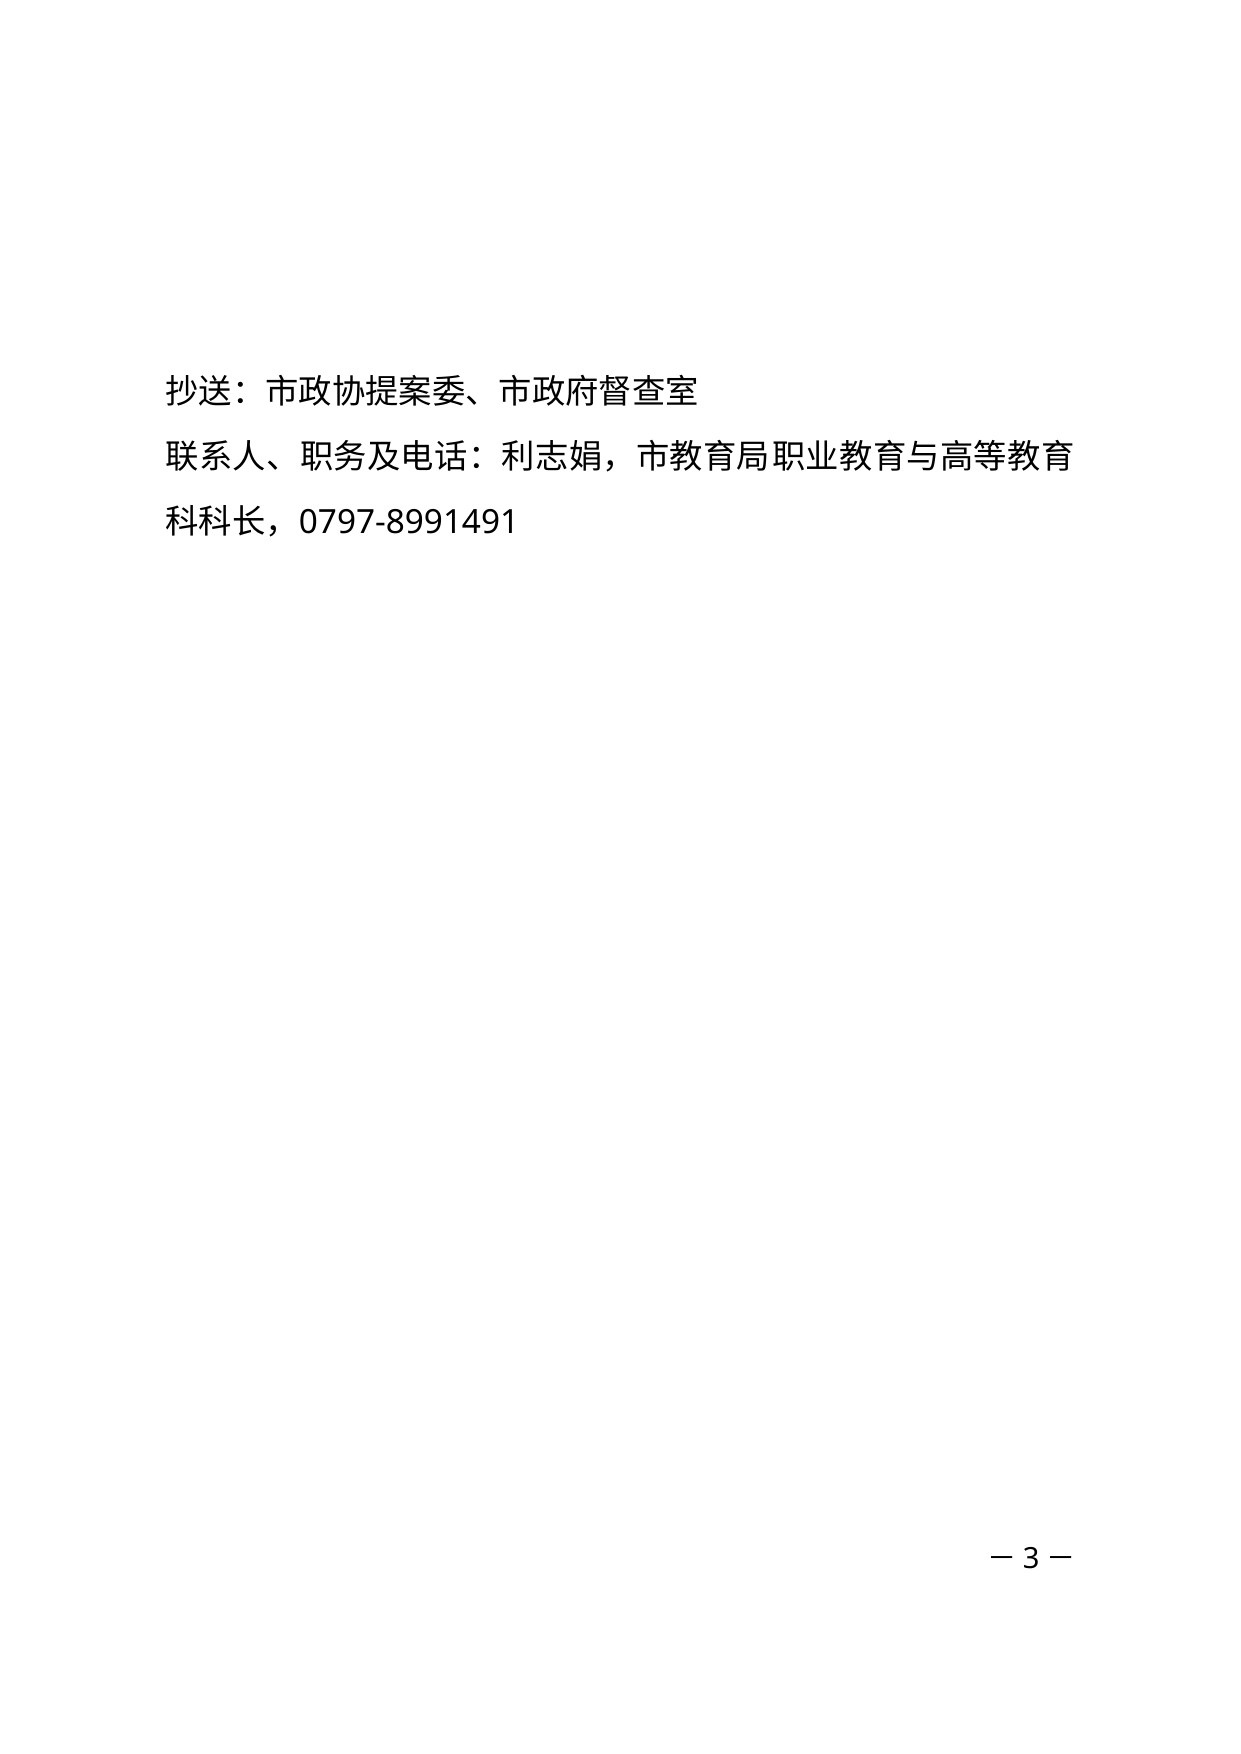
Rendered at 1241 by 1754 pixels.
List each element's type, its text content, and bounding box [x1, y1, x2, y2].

text 抄送：市政协提案委、市政府督查室 [165, 356, 1075, 421]
text 联系人、职务及电话：利志娟，市教育局职业教育与高等教育科科长，0797-8991491 [165, 421, 1075, 551]
